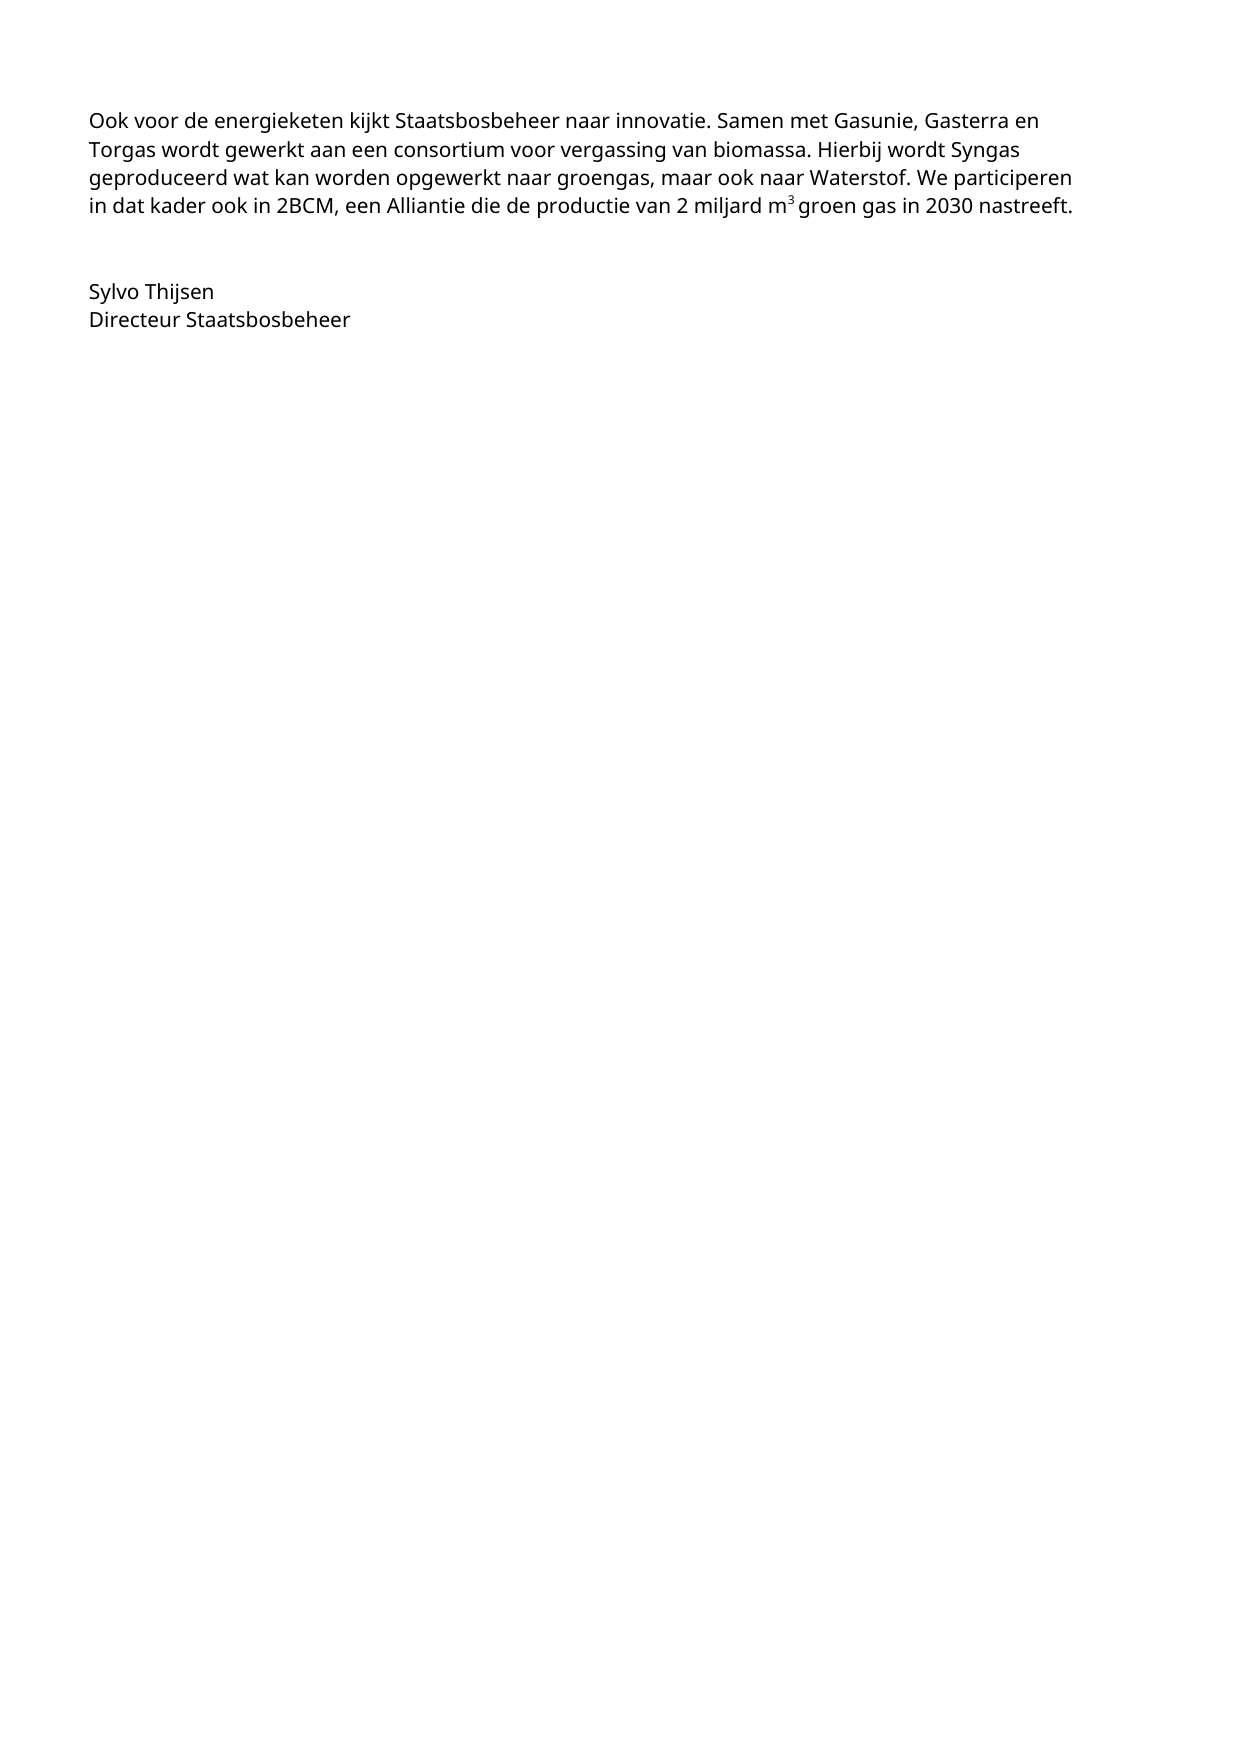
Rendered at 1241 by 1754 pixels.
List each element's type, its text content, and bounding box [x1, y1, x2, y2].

text Sylvo Thijsen [89, 277, 1092, 305]
text Ook voor de energieketen kijkt Staatsbosbeheer naar innovatie. Samen met Gasunie, Gasterra en Torgas wordt gewerkt aan een consortium voor vergassing van biomassa. Hierbij wordt Syngas geproduceerd wat kan worden opgewerkt naar groengas, maar ook naar Waterstof. We participeren in dat kader ook in 2BCM, een Alliantie die de productie van 2 miljard m3 groen gas in 2030 nastreeft. [89, 106, 1092, 220]
text Directeur Staatsbosbeheer [89, 305, 1092, 334]
